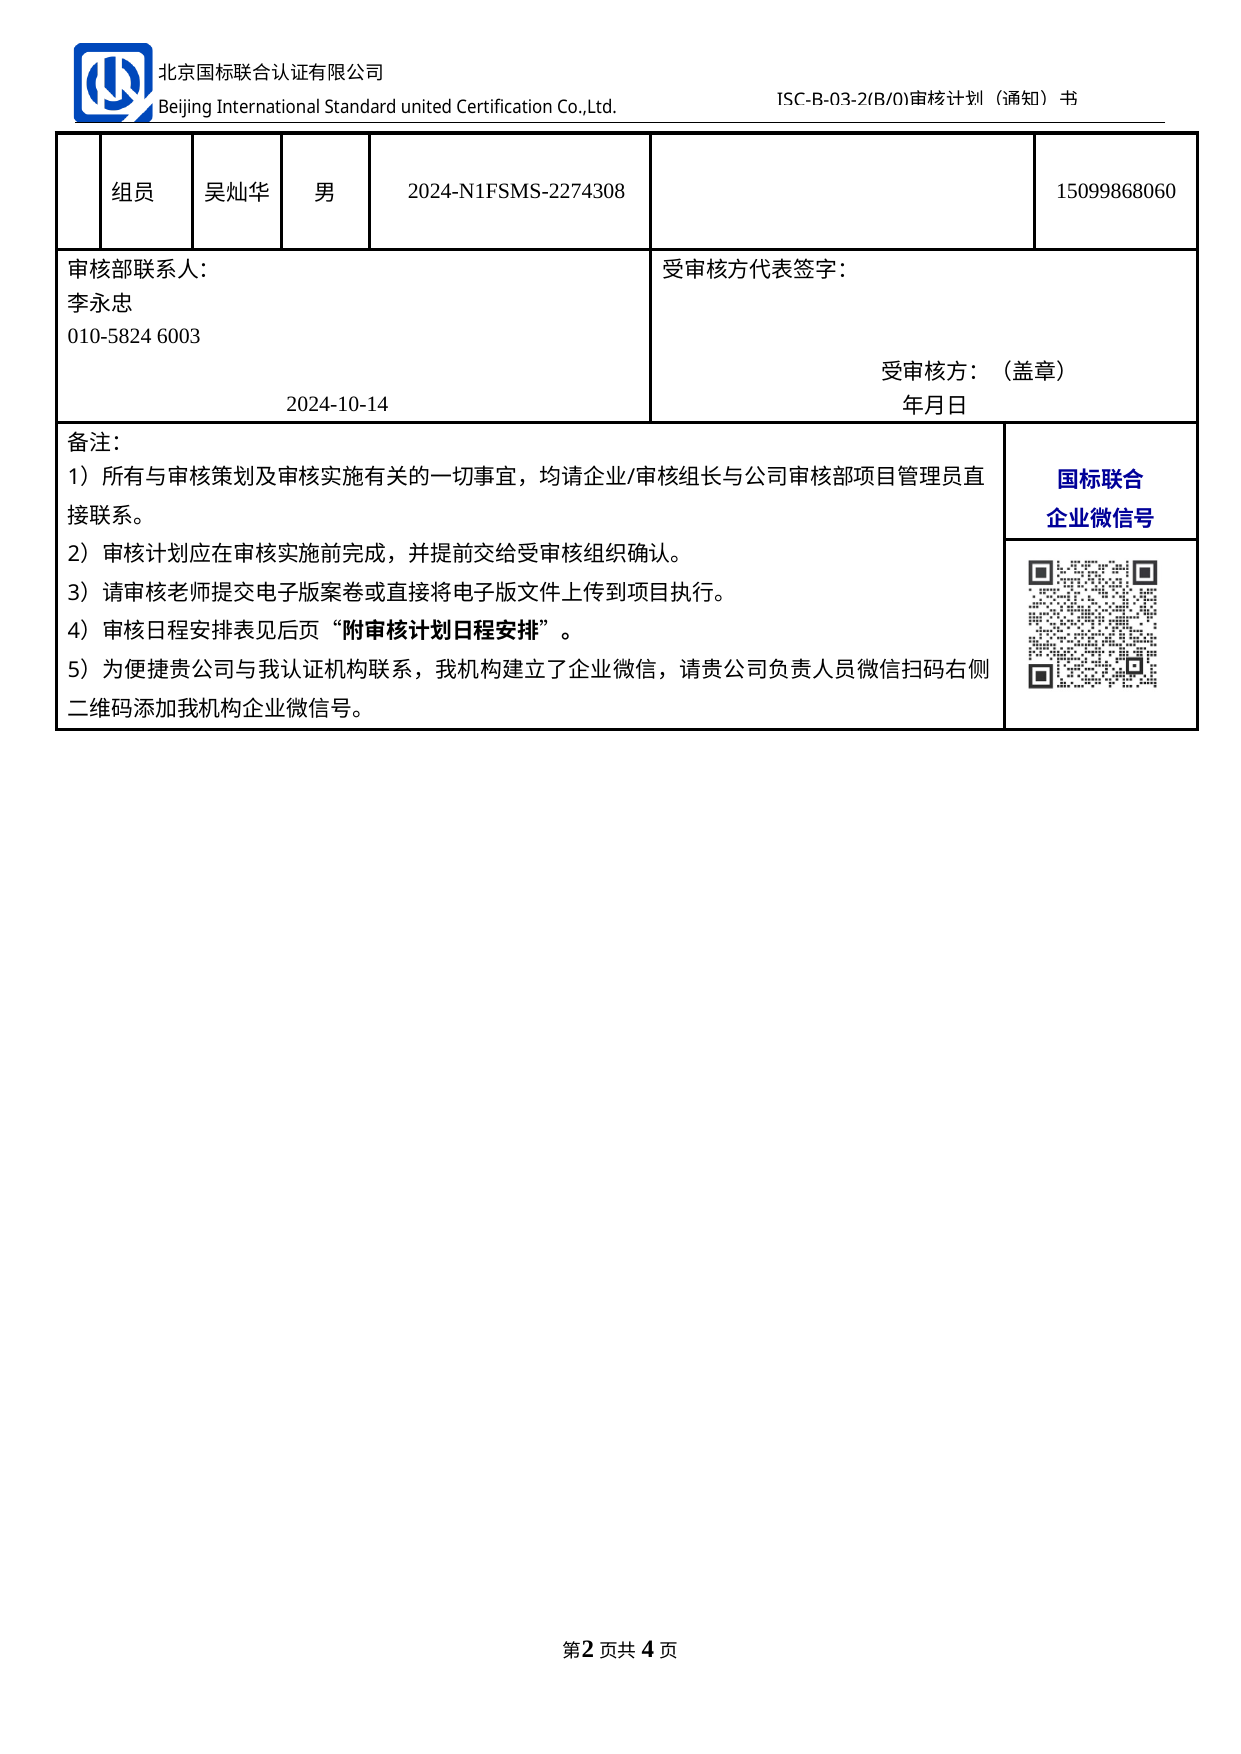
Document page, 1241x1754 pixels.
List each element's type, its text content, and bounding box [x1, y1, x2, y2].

table_cell 审核部联系人： 李永忠 010-5824 6003 2024-10-14 [58, 251, 649, 421]
table_cell 受审核方代表签字： 受审核方：（盖章） 年月日 [652, 251, 1196, 421]
table_cell 2024-N1FSMS-2274308 [371, 135, 649, 248]
table_cell [652, 135, 1033, 248]
picture [1020, 554, 1166, 698]
table_cell 国标联合 企业微信号 [1006, 424, 1196, 538]
table_cell [58, 135, 99, 248]
table_cell [1006, 541, 1196, 728]
picture [73, 43, 153, 123]
table_cell 组员 [102, 135, 191, 248]
table_cell 吴灿华 [194, 135, 280, 248]
table_cell 男 [283, 135, 368, 248]
table_cell 15099868060 [1036, 135, 1196, 248]
table_cell 备注： 1）所有与审核策划及审核实施有关的一切事宜，均请企业/审核组长与公司审核部项目管理员直接联系。 2）审核计划应在审核实施前完成，并提前交给受审核组织确认。 3）请审核老师提交电子版案卷或直接将电子版文件上传到项目执行。 4）审核日程安排表见后页“附审核计划日程安排”。 5）为便捷贵公司与我认证机构联系，我机构建立了企业微信，请贵公司负责人员微信扫码右侧二维码添加我机构企业微信号。 [58, 424, 1003, 728]
